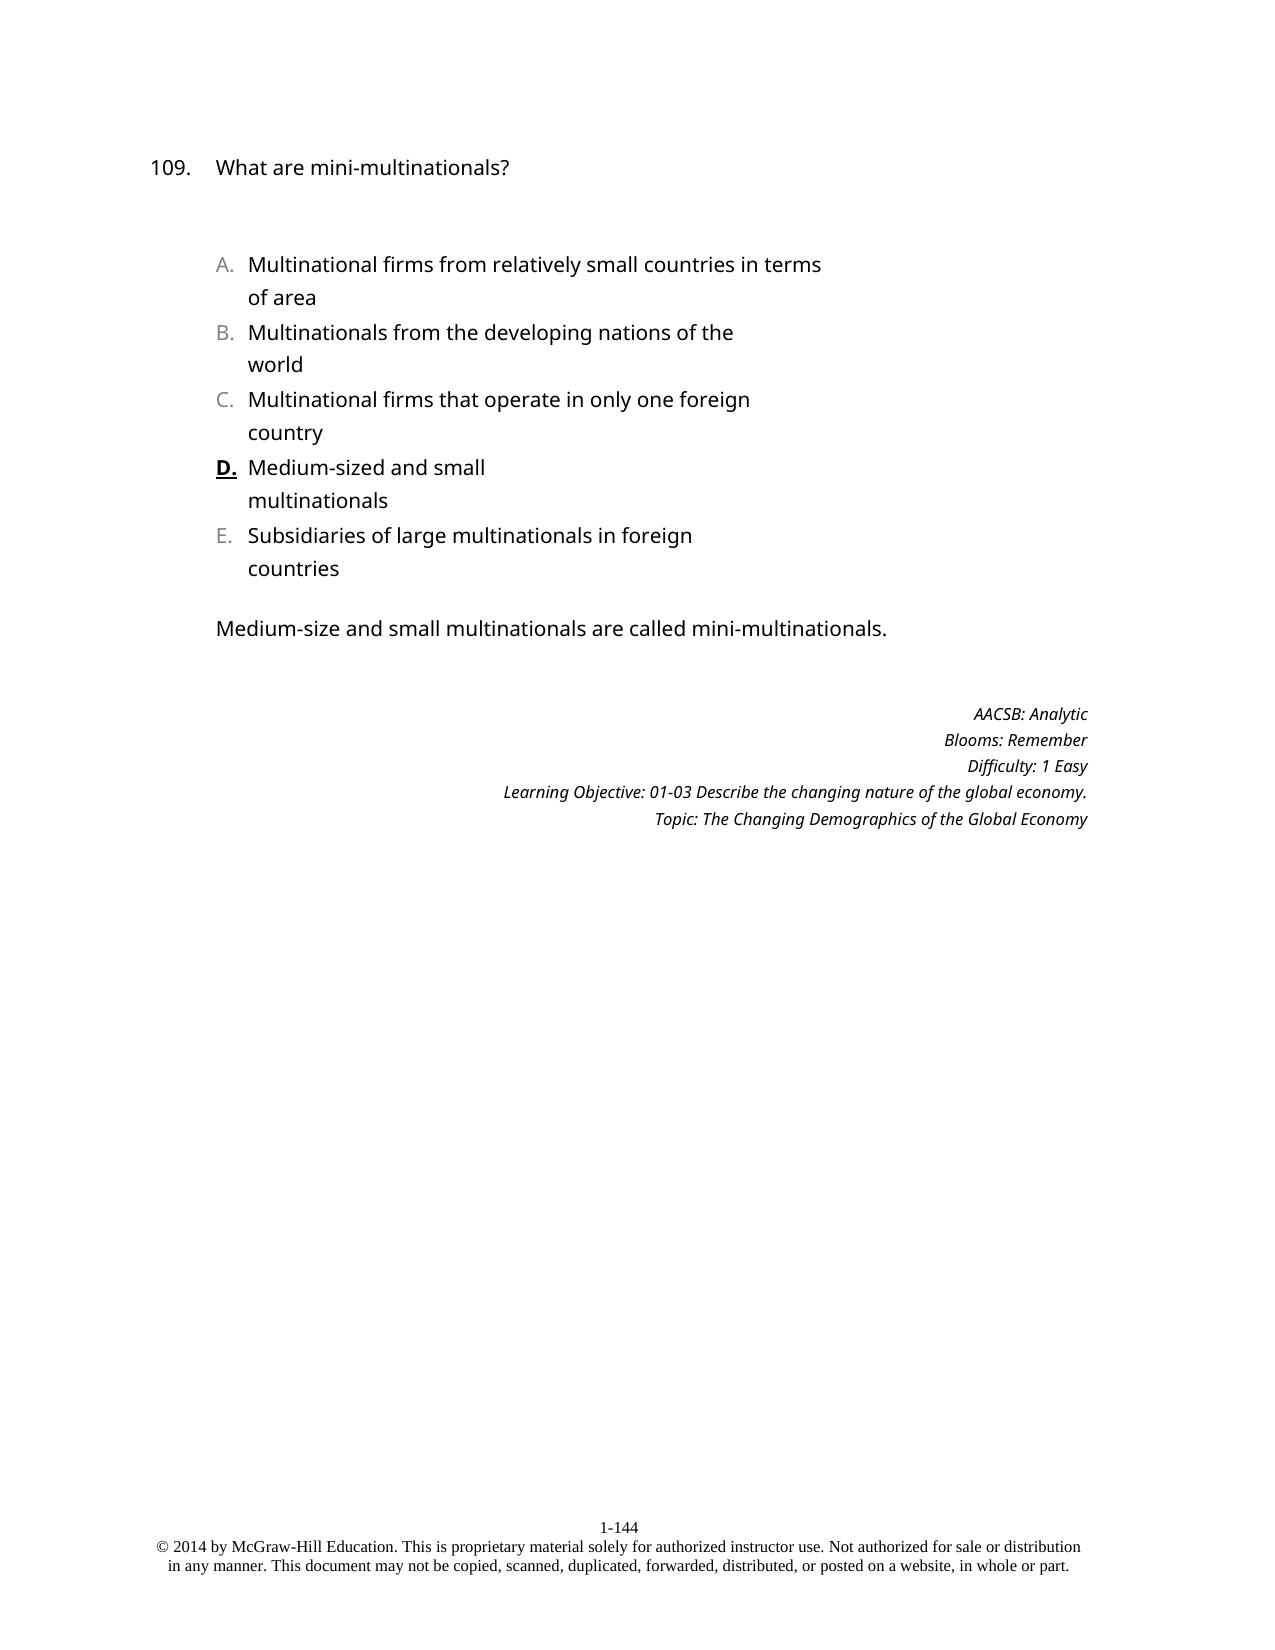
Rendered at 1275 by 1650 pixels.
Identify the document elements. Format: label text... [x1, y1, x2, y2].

table_header AACSB: Analytic Blooms: Remember Difficulty: 1 Easy Learning Objective: 01-03 Describe the changing nature of the global economy. Topic: The Changing Demographics of the Global Economy [150, 703, 1087, 866]
table_header What are mini-multinationals? Medium-size and small multinationals are called mini-multinationals. [216, 153, 1087, 674]
table_header 109. [150, 153, 216, 674]
